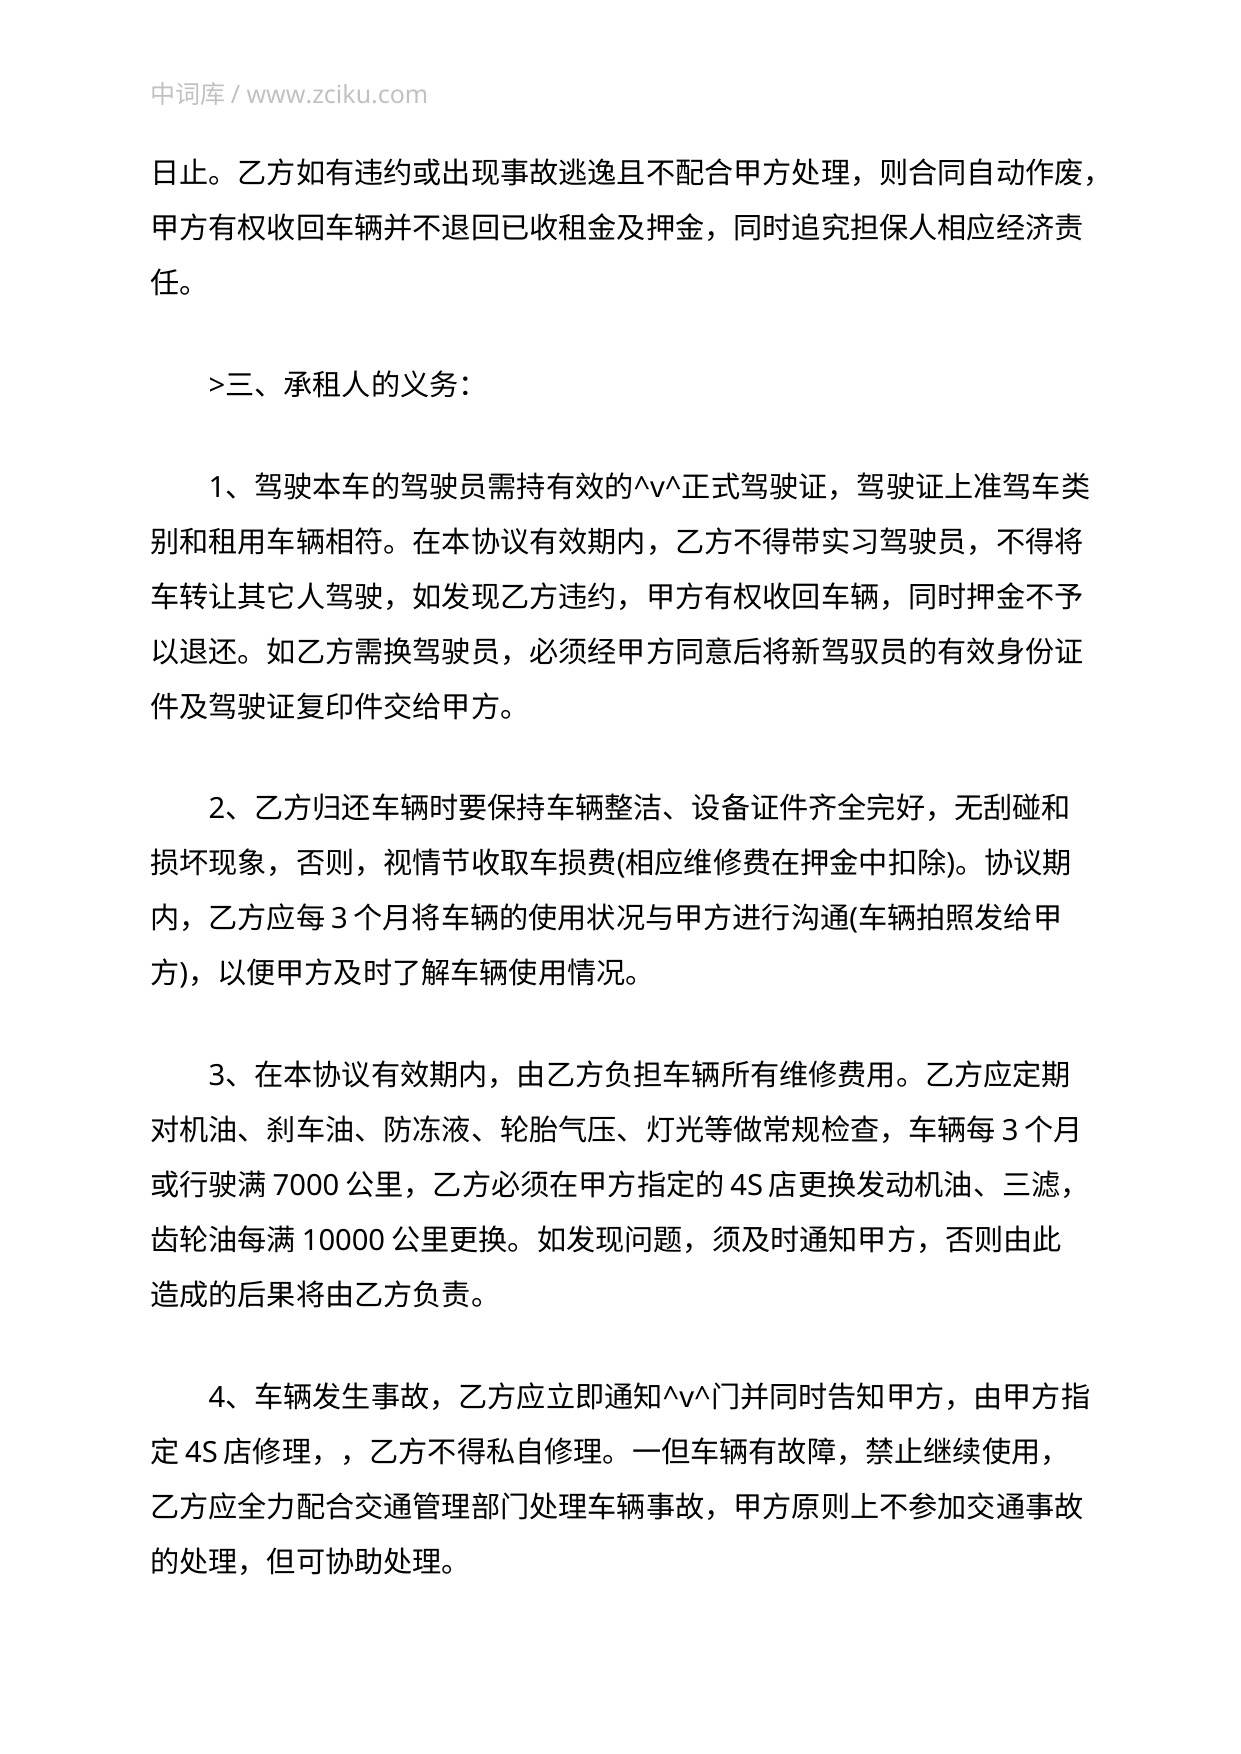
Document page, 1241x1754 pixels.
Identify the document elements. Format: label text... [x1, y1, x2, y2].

text 1、驾驶本车的驾驶员需持有效的^v^正式驾驶证，驾驶证上准驾车类别和租用车辆相符。在本协议有效期内，乙方不得带实习驾驶员，不得将车转让其它人驾驶，如发现乙方违约，甲方有权收回车辆，同时押金不予以退还。如乙方需换驾驶员，必须经甲方同意后将新驾驭员的有效身份证件及驾驶证复印件交给甲方。 [150, 463, 1090, 726]
text >三、承租人的义务： [150, 362, 1090, 404]
text 4、车辆发生事故，乙方应立即通知^v^门并同时告知甲方，由甲方指定4S店修理，，乙方不得私自修理。一但车辆有故障，禁止继续使用，乙方应全力配合交通管理部门处理车辆事故，甲方原则上不参加交通事故的处理，但可协助处理。 [150, 1374, 1090, 1581]
text 2、乙方归还车辆时要保持车辆整洁、设备证件齐全完好，无刮碰和损坏现象，否则，视情节收取车损费(相应维修费在押金中扣除)。协议期内，乙方应每3个月将车辆的使用状况与甲方进行沟通(车辆拍照发给甲方)，以便甲方及时了解车辆使用情况。 [150, 785, 1090, 992]
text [150, 150, 1090, 302]
text 3、在本协议有效期内，由乙方负担车辆所有维修费用。乙方应定期对机油、刹车油、防冻液、轮胎气压、灯光等做常规检查，车辆每3个月或行驶满7000公里，乙方必须在甲方指定的4S店更换发动机油、三滤，齿轮油每满10000公里更换。如发现问题，须及时通知甲方，否则由此造成的后果将由乙方负责。 [150, 1052, 1090, 1314]
